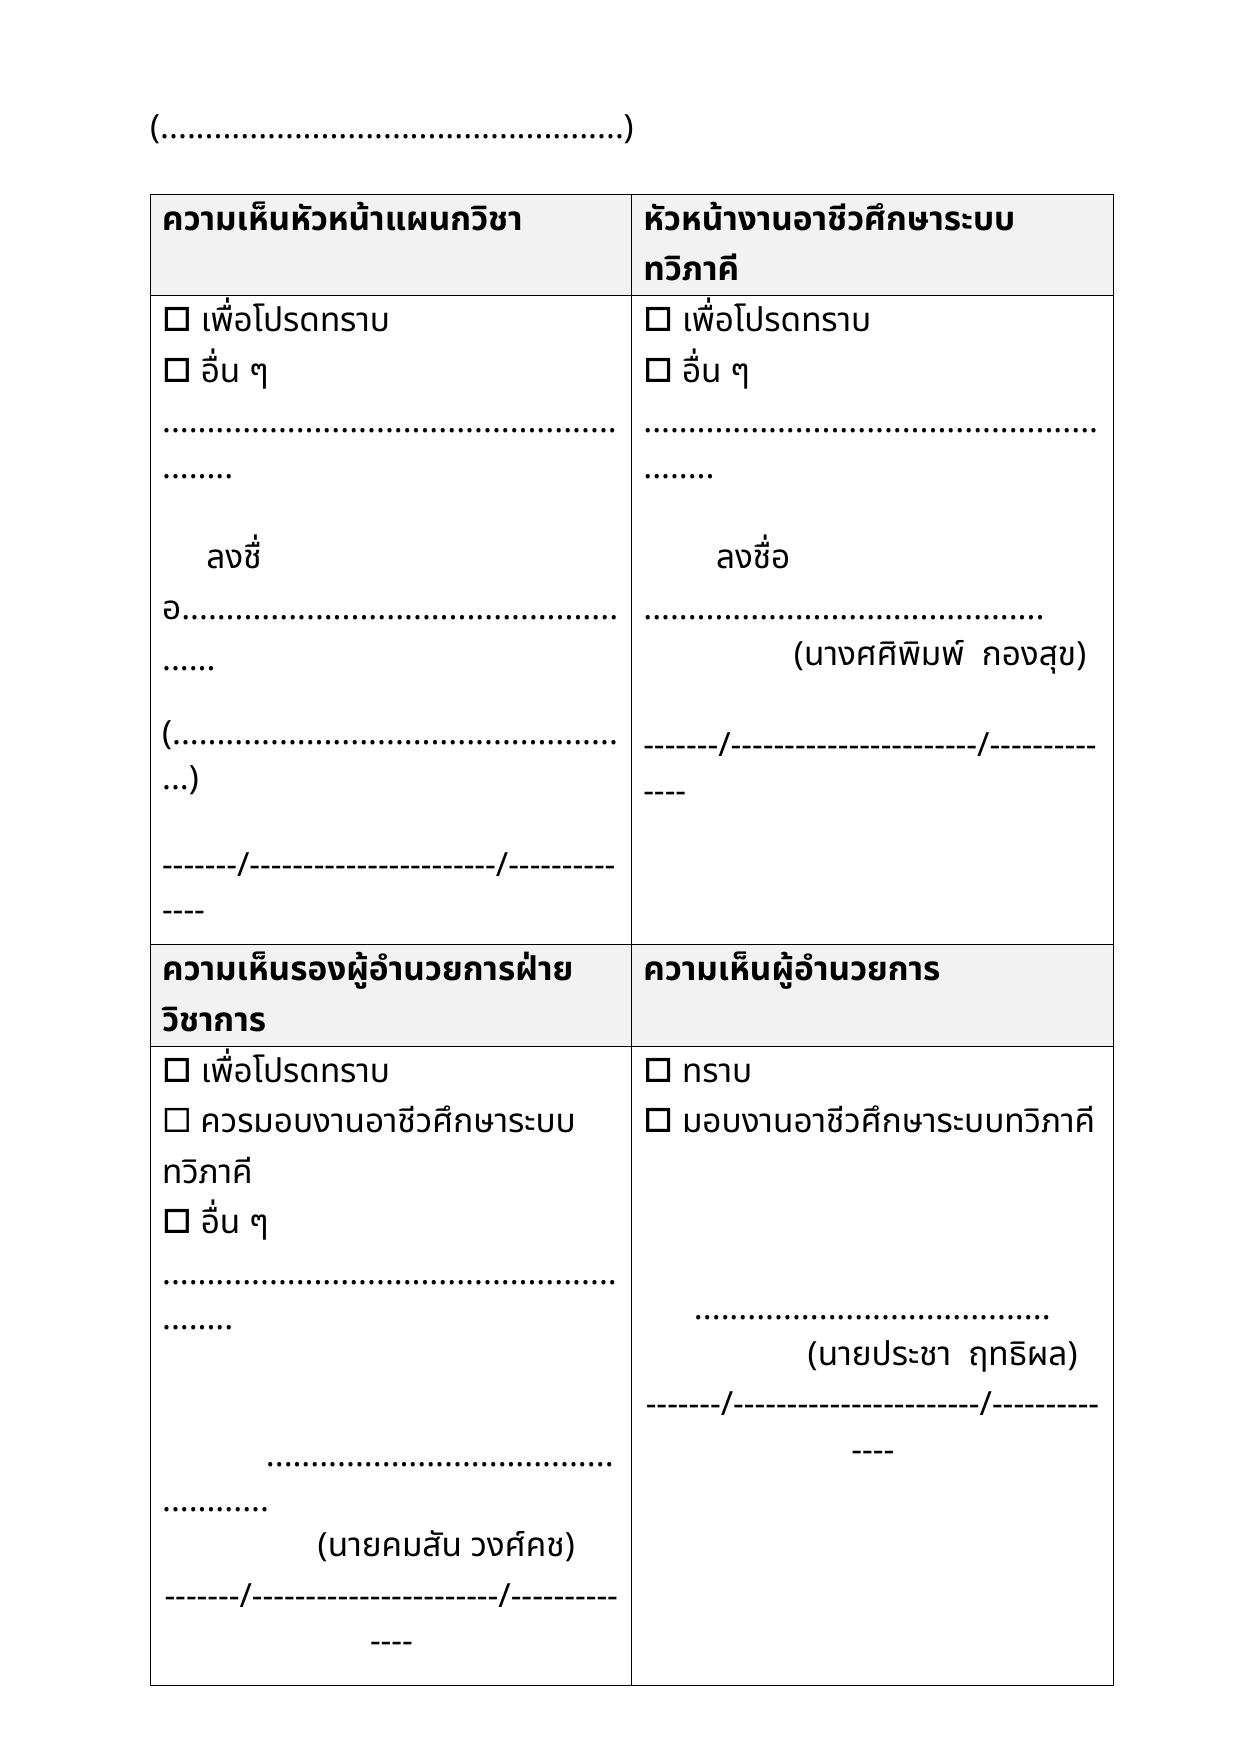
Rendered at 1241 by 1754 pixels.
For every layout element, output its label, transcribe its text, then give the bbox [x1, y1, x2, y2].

text (....................................................) [150, 74, 1167, 148]
table_header หัวหน้างานอาชีวศึกษาระบบทวิภาคี [632, 195, 1113, 295]
table_header ความเห็นหัวหน้าแผนกวิชา [151, 195, 631, 295]
table_cell ความเห็นผู้อำนวยการ [632, 945, 1113, 1046]
table_cell เพื่อโปรดทราบ อื่น ๆ ........................................................... ลงชื่อ....................................................... (.....................................................) -------/-----------------------/-------------- [151, 296, 631, 944]
table_cell ทราบ มอบงานอาชีวศึกษาระบบทวิภาคี ........................................ (นายประชา ฤทธิผล) -------/-----------------------/-------------- [632, 1047, 1113, 1685]
table_cell เพื่อโปรดทราบ อื่น ๆ ........................................................... ลงชื่อ ............................................. (นางศศิพิมพ์ กองสุข) -------/-----------------------/-------------- [632, 296, 1113, 944]
table_cell ความเห็นรองผู้อำนวยการฝ่ายวิชาการ [151, 945, 631, 1046]
table_cell เพื่อโปรดทราบ ควรมอบงานอาชีวศึกษาระบบทวิภาคี อื่น ๆ ........................................................... ................................................... (นายคมสัน วงศ์คช) -------/-----------------------/-------------- [151, 1047, 631, 1685]
